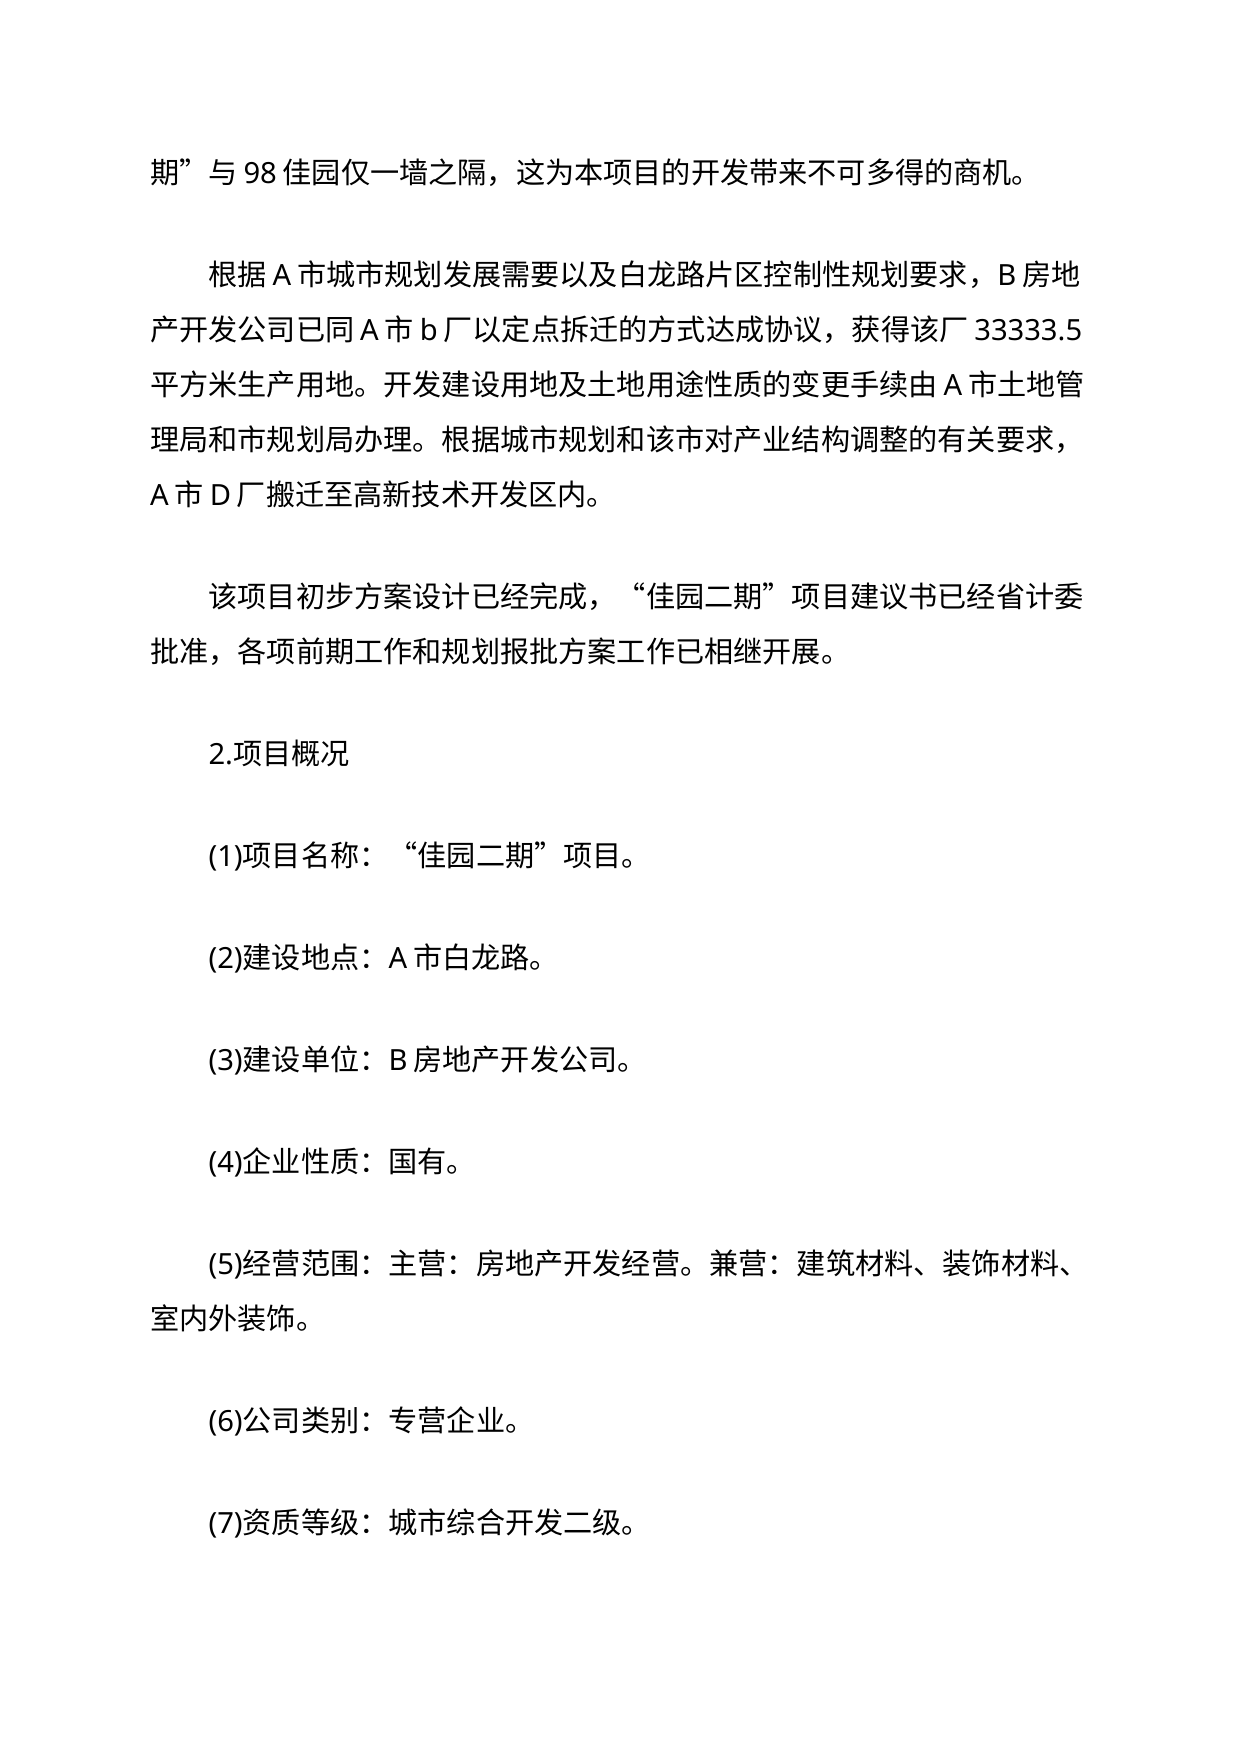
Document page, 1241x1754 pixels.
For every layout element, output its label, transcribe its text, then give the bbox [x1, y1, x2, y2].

text (3)建设单位：B房地产开发公司。 [150, 1036, 1090, 1079]
text (6)公司类别：专营企业。 [150, 1397, 1090, 1439]
text (5)经营范围：主营：房地产开发经营。兼营：建筑材料、装饰材料、室内外装饰。 [150, 1240, 1090, 1338]
text (1)项目名称：“佳园二期”项目。 [150, 832, 1090, 875]
text (2)建设地点：A市白龙路。 [150, 934, 1090, 977]
text (4)企业性质：国有。 [150, 1138, 1090, 1181]
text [150, 150, 1090, 192]
text (7)资质等级：城市综合开发二级。 [150, 1499, 1090, 1542]
text 根据A市城市规划发展需要以及白龙路片区控制性规划要求，B房地产开发公司已同A市b厂以定点拆迁的方式达成协议，获得该厂33333.5平方米生产用地。开发建设用地及土地用途性质的变更手续由A市土地管理局和市规划局办理。根据城市规划和该市对产业结构调整的有关要求，A市D厂搬迁至高新技术开发区内。 [150, 252, 1090, 514]
text 2.项目概况 [150, 731, 1090, 773]
text 该项目初步方案设计已经完成，“佳园二期”项目建议书已经省计委批准，各项前期工作和规划报批方案工作已相继开展。 [150, 574, 1090, 671]
